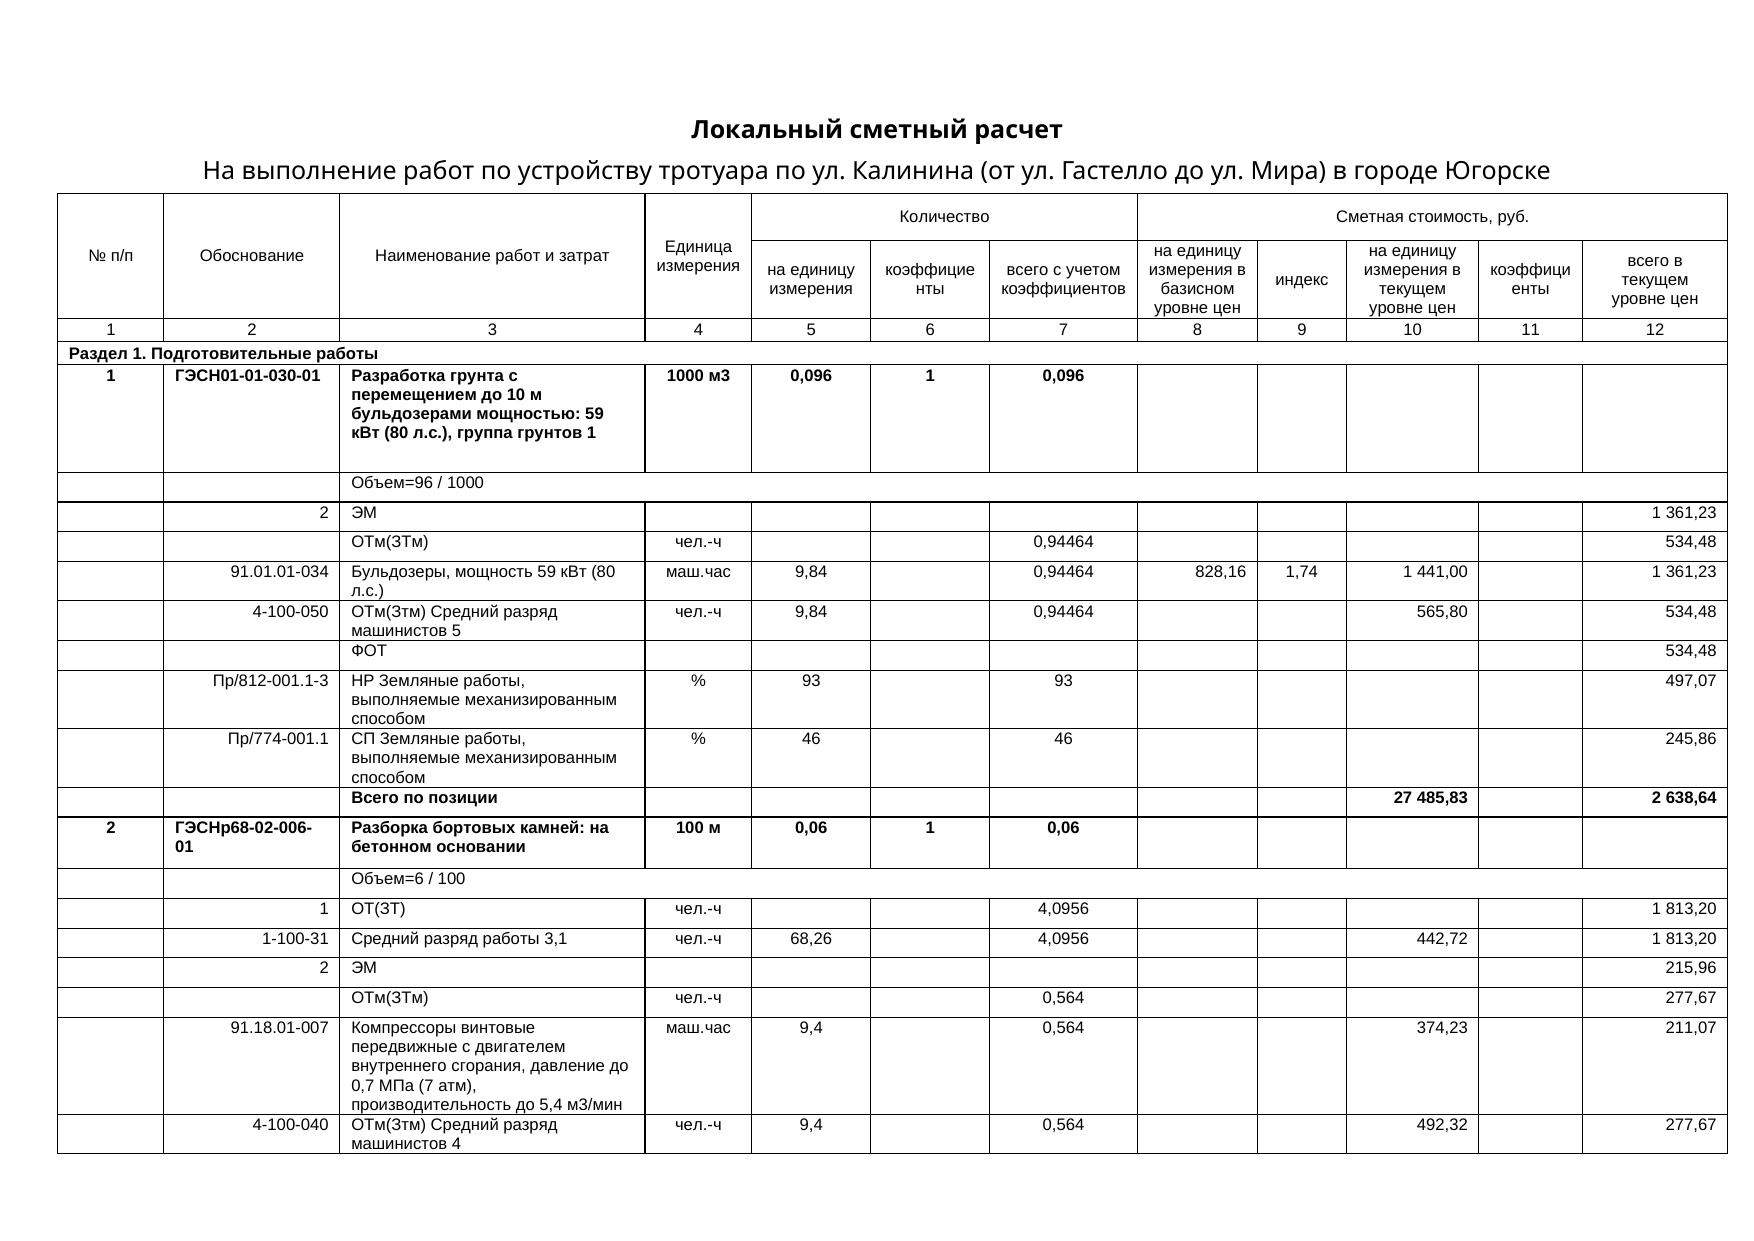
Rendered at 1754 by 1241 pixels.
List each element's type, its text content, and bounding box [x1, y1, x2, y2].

table_cell [1258, 641, 1346, 669]
table_cell [1258, 532, 1346, 561]
table_cell Компрессоры винтовые передвижные с двигателем внутреннего сгорания, давление до 0,7 МПа (7 атм), производительность до 5,4 м3/мин [340, 1018, 644, 1114]
table_cell 9,84 [752, 601, 870, 640]
table_cell 374,23 [1347, 1018, 1478, 1114]
table_cell [1138, 1018, 1257, 1114]
table_cell [646, 641, 751, 669]
table_cell 1 [58, 319, 163, 341]
table_cell 7 [990, 319, 1137, 341]
table_cell 9 [1258, 319, 1346, 341]
table_cell [1479, 929, 1582, 957]
table_cell 0,096 [752, 365, 870, 472]
table_header Сметная стоимость, руб. [1138, 194, 1727, 240]
table_cell 3 [340, 319, 644, 341]
table_cell [871, 988, 989, 1017]
table_cell [58, 929, 163, 957]
table_cell Объем=6 / 100 [340, 869, 1727, 898]
table_cell [58, 503, 163, 531]
table_cell чел.-ч [646, 1115, 751, 1153]
table_cell [646, 503, 751, 531]
table_cell [1347, 503, 1478, 531]
table_cell 12 [1583, 319, 1727, 341]
table_cell [1479, 562, 1582, 600]
table_cell [1258, 503, 1346, 531]
table_cell [871, 1018, 989, 1114]
table_cell 1 441,00 [1347, 562, 1478, 600]
table_cell [1479, 899, 1582, 927]
table_cell Разработка грунта с перемещением до 10 м бульдозерами мощностью: 59 кВт (80 л.с.), группа грунтов 1 [340, 365, 644, 472]
table_cell [1347, 641, 1478, 669]
table_cell 534,48 [1583, 641, 1727, 669]
table_cell ОТм(ЗТм) [340, 988, 644, 1017]
table_cell [871, 671, 989, 728]
table_cell ОТ(ЗТ) [340, 899, 644, 927]
table_cell [58, 899, 163, 927]
table_cell 2 [164, 958, 339, 987]
table_cell 1 [58, 365, 163, 472]
table_cell 2 638,64 [1583, 788, 1727, 816]
table_cell [990, 788, 1137, 816]
table_cell [1258, 601, 1346, 640]
table_cell [871, 729, 989, 787]
table_cell [1138, 958, 1257, 987]
table_cell [990, 958, 1137, 987]
table_cell ОТм(Зтм) Средний разряд машинистов 4 [340, 1115, 644, 1153]
table_cell [1138, 818, 1257, 868]
table_cell 1 [871, 365, 989, 472]
table_cell [1347, 729, 1478, 787]
table_cell [58, 601, 163, 640]
text На выполнение работ по устройству тротуара по ул. Калинина (от ул. Гастелло до ул. Мира) в городе Югорске [59, 152, 1695, 187]
table_cell [58, 869, 163, 898]
table_cell [871, 601, 989, 640]
table_cell [58, 641, 163, 669]
table_cell [1138, 899, 1257, 927]
table_cell 68,26 [752, 929, 870, 957]
table_cell 91.18.01-007 [164, 1018, 339, 1114]
table_cell [1138, 988, 1257, 1017]
table_cell [164, 532, 339, 561]
table_cell 100 м [646, 818, 751, 868]
table_cell [871, 641, 989, 669]
table_cell 1 [871, 818, 989, 868]
table_cell на единицу измерения в текущем уровне цен [1347, 241, 1478, 317]
table_cell НР Земляные работы, выполняемые механизированным способом [340, 671, 644, 728]
table_cell [1479, 729, 1582, 787]
table_cell [1138, 503, 1257, 531]
table_cell [1138, 532, 1257, 561]
table_cell [871, 1115, 989, 1153]
table_cell [1479, 1115, 1582, 1153]
table_cell СП Земляные работы, выполняемые механизированным способом [340, 729, 644, 787]
table_cell коэффициенты [871, 241, 989, 317]
table_cell [1258, 729, 1346, 787]
table_cell [871, 929, 989, 957]
table_cell [1258, 788, 1346, 816]
table_header Наименование работ и затрат [340, 194, 644, 317]
table_cell [752, 532, 870, 561]
table_cell Разборка бортовых камней: на бетонном основании [340, 818, 644, 868]
table_cell [1258, 988, 1346, 1017]
table_cell [1479, 1018, 1582, 1114]
table_cell [58, 1018, 163, 1114]
table_cell [752, 958, 870, 987]
table_cell [752, 641, 870, 669]
table_cell 0,564 [990, 1018, 1137, 1114]
table_cell всего с учетом коэффициентов [990, 241, 1137, 317]
table_cell 211,07 [1583, 1018, 1727, 1114]
table_cell 497,07 [1583, 671, 1727, 728]
table_cell [752, 503, 870, 531]
table_cell [1138, 641, 1257, 669]
table_cell маш.час [646, 562, 751, 600]
table_cell 1-100-31 [164, 929, 339, 957]
table_cell [1479, 988, 1582, 1017]
table_cell 5 [752, 319, 870, 341]
table_cell 9,4 [752, 1018, 870, 1114]
table_cell [1479, 365, 1582, 472]
table_cell [871, 532, 989, 561]
table_cell 442,72 [1347, 929, 1478, 957]
table_cell ФОТ [340, 641, 644, 669]
table_cell 492,32 [1347, 1115, 1478, 1153]
table_cell Объем=96 / 1000 [340, 473, 1727, 501]
table_cell Раздел 1. Подготовительные работы [58, 342, 1727, 364]
table_cell [1479, 641, 1582, 669]
table_cell Бульдозеры, мощность 59 кВт (80 л.с.) [340, 562, 644, 600]
table_cell [1347, 671, 1478, 728]
table_cell 9,84 [752, 562, 870, 600]
table_cell 6 [871, 319, 989, 341]
text Локальный сметный расчет [59, 112, 1695, 146]
table_cell Средний разряд работы 3,1 [340, 929, 644, 957]
table_cell [58, 958, 163, 987]
table_cell [58, 562, 163, 600]
table_cell 10 [1347, 319, 1478, 341]
table_cell чел.-ч [646, 899, 751, 927]
table_cell 1 813,20 [1583, 899, 1727, 927]
table_cell 11 [1479, 319, 1582, 341]
table_cell 0,06 [752, 818, 870, 868]
table_cell 46 [990, 729, 1137, 787]
table_cell 2 [164, 319, 339, 341]
table_header Обоснование [164, 194, 339, 317]
table_cell [58, 788, 163, 816]
table_cell 0,94464 [990, 601, 1137, 640]
table_cell [1347, 365, 1478, 472]
table_cell [1347, 818, 1478, 868]
table_cell 1 361,23 [1583, 562, 1727, 600]
table_cell 2 [58, 818, 163, 868]
table_header Количество [752, 194, 1137, 240]
table_cell [164, 869, 339, 898]
table_cell [752, 988, 870, 1017]
table_cell [1479, 788, 1582, 816]
table_cell [871, 899, 989, 927]
table_cell [752, 788, 870, 816]
table_cell 1,74 [1258, 562, 1346, 600]
table_cell 1 813,20 [1583, 929, 1727, 957]
table_cell Пр/774-001.1 [164, 729, 339, 787]
table_cell [1258, 958, 1346, 987]
table_cell 46 [752, 729, 870, 787]
table_cell 27 485,83 [1347, 788, 1478, 816]
table_cell 4,0956 [990, 899, 1137, 927]
table_cell 1 [164, 899, 339, 927]
table_cell 4-100-040 [164, 1115, 339, 1153]
table_cell [1258, 671, 1346, 728]
table_cell [1138, 601, 1257, 640]
table_cell [58, 988, 163, 1017]
table_cell ГЭСНр68-02-006-01 [164, 818, 339, 868]
table_cell [164, 788, 339, 816]
table_cell чел.-ч [646, 532, 751, 561]
table_cell 4,0956 [990, 929, 1137, 957]
table_cell 565,80 [1347, 601, 1478, 640]
table_cell [58, 1115, 163, 1153]
table_cell [1347, 958, 1478, 987]
table_cell [646, 958, 751, 987]
table_cell всего в текущем уровне цен [1583, 241, 1727, 317]
table_cell 93 [752, 671, 870, 728]
table_cell [1583, 818, 1727, 868]
table_cell Пр/812-001.1-3 [164, 671, 339, 728]
table_cell 0,06 [990, 818, 1137, 868]
table_header № п/п [58, 194, 163, 317]
table_cell на единицу измерения в базисном уровне цен [1138, 241, 1257, 317]
table_cell 4 [646, 319, 751, 341]
table_cell [871, 958, 989, 987]
table_header Единица измерения [646, 194, 751, 317]
table_cell [871, 503, 989, 531]
table_cell 0,096 [990, 365, 1137, 472]
table_cell 1 361,23 [1583, 503, 1727, 531]
table_cell чел.-ч [646, 988, 751, 1017]
table_cell [164, 988, 339, 1017]
table_cell ОТм(Зтм) Средний разряд машинистов 5 [340, 601, 644, 640]
table_cell [58, 671, 163, 728]
table_cell 0,94464 [990, 532, 1137, 561]
table_cell [1479, 671, 1582, 728]
table_cell 277,67 [1583, 988, 1727, 1017]
table_cell 0,564 [990, 988, 1137, 1017]
table_cell 534,48 [1583, 601, 1727, 640]
table_cell [1479, 958, 1582, 987]
table_cell [1347, 988, 1478, 1017]
table_cell [1258, 1115, 1346, 1153]
table_cell [58, 473, 163, 501]
table_cell 828,16 [1138, 562, 1257, 600]
table_cell [58, 729, 163, 787]
table_cell [1347, 899, 1478, 927]
table_cell [164, 473, 339, 501]
table_cell [1258, 929, 1346, 957]
table_cell [1479, 503, 1582, 531]
table_cell % [646, 671, 751, 728]
table_cell ЭМ [340, 958, 644, 987]
table_cell [1479, 532, 1582, 561]
table_cell [164, 641, 339, 669]
table_cell 2 [164, 503, 339, 531]
table_cell [1138, 671, 1257, 728]
table_cell 534,48 [1583, 532, 1727, 561]
table_cell [1479, 601, 1582, 640]
table_cell 1000 м3 [646, 365, 751, 472]
table_cell ГЭСН01-01-030-01 [164, 365, 339, 472]
table_cell [1258, 899, 1346, 927]
table_cell 245,86 [1583, 729, 1727, 787]
table_cell [752, 899, 870, 927]
table_cell 0,564 [990, 1115, 1137, 1153]
table_cell индекс [1258, 241, 1346, 317]
table_cell 277,67 [1583, 1115, 1727, 1153]
table_cell 0,94464 [990, 562, 1137, 600]
table_cell 93 [990, 671, 1137, 728]
table_cell [1258, 365, 1346, 472]
table_cell [58, 532, 163, 561]
table_cell 215,96 [1583, 958, 1727, 987]
table_cell чел.-ч [646, 929, 751, 957]
table_cell [871, 788, 989, 816]
table_cell [1138, 729, 1257, 787]
table_cell коэффициенты [1479, 241, 1582, 317]
table_cell ОТм(ЗТм) [340, 532, 644, 561]
table_cell Всего по позиции [340, 788, 644, 816]
table_cell ЭМ [340, 503, 644, 531]
table_cell [871, 562, 989, 600]
table_cell маш.час [646, 1018, 751, 1114]
table_cell на единицу измерения [752, 241, 870, 317]
table_cell 91.01.01-034 [164, 562, 339, 600]
table_cell чел.-ч [646, 601, 751, 640]
table_cell [1138, 929, 1257, 957]
table_cell [646, 788, 751, 816]
table_cell [990, 641, 1137, 669]
table_cell [1138, 365, 1257, 472]
table_cell [1347, 532, 1478, 561]
table_cell 4-100-050 [164, 601, 339, 640]
table_cell % [646, 729, 751, 787]
table_cell [990, 503, 1137, 531]
table_cell [1258, 1018, 1346, 1114]
table_cell 8 [1138, 319, 1257, 341]
table_cell 9,4 [752, 1115, 870, 1153]
table_cell [1258, 818, 1346, 868]
table_cell [1138, 1115, 1257, 1153]
table_cell [1138, 788, 1257, 816]
table_cell [1479, 818, 1582, 868]
table_cell [1583, 365, 1727, 472]
